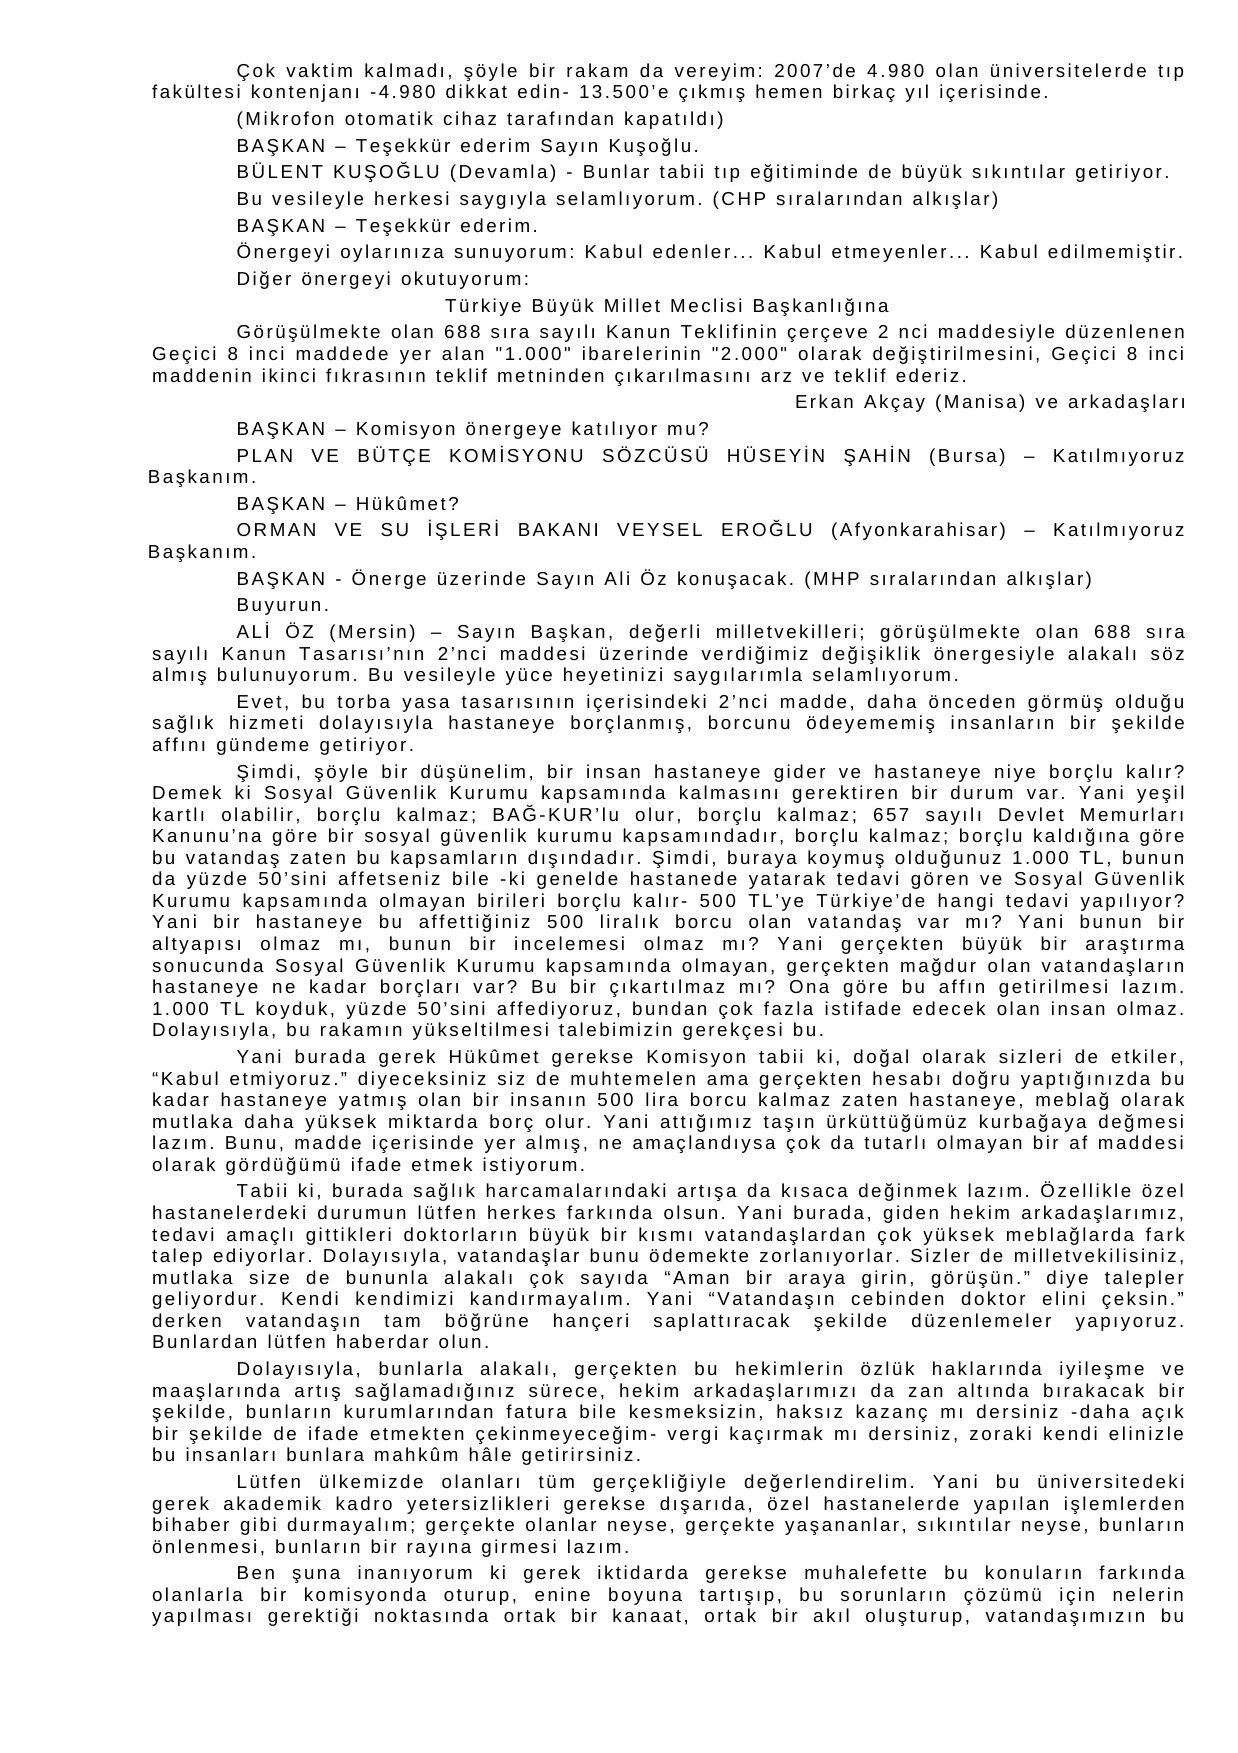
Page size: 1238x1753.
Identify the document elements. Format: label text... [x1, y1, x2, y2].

text Önergeyi oylarınıza sunuyorum: Kabul edenler... Kabul etmeyenler... Kabul edilmemiştir. [152, 241, 1186, 263]
text ALİ ÖZ (Mersin) – Sayın Başkan, değerli milletvekilleri; görüşülmekte olan 688 sıra sayılı Kanun Tasarısı’nın 2’nci maddesi üzerinde verdiğimiz değişiklik önergesiyle alakalı söz almış bulunuyorum. Bu vesileyle yüce heyetinizi saygılarımla selamlıyorum. [152, 621, 1186, 686]
text BAŞKAN - Önerge üzerinde Sayın Ali Öz konuşacak. (MHP sıralarından alkışlar) [148, 567, 1186, 589]
text Diğer önergeyi okutuyorum: [152, 268, 1186, 289]
text (Mikrofon otomatik cihaz tarafından kapatıldı) [152, 108, 1186, 129]
text Türkiye Büyük Millet Meclisi Başkanlığına [148, 294, 1186, 316]
text Bu vesileyle herkesi saygıyla selamlıyorum. (CHP sıralarından alkışlar) [152, 188, 1186, 209]
text BAŞKAN – Teşekkür ederim Sayın Kuşoğlu. [152, 134, 1186, 156]
text BAŞKAN – Teşekkür ederim. [152, 214, 1186, 236]
text Evet, bu torba yasa tasarısının içerisindeki 2’nci madde, daha önceden görmüş olduğu sağlık hizmeti dolayısıyla hastaneye borçlanmış, borcunu ödeyememiş insanların bir şekilde affını gündeme getiriyor. [152, 691, 1186, 755]
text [152, 1562, 1186, 1627]
text Çok vaktim kalmadı, şöyle bir rakam da vereyim: 2007’de 4.980 olan üniversitelerde tıp fakültesi kontenjanı -4.980 dikkat edin- 13.500’e çıkmış hemen birkaç yıl içerisinde. [152, 60, 1186, 103]
text Dolayısıyla, bunlarla alakalı, gerçekten bu hekimlerin özlük haklarında iyileşme ve maaşlarında artış sağlamadığınız sürece, hekim arkadaşlarımızı da zan altında bırakacak bir şekilde, bunların kurumlarından fatura bile kesmeksizin, haksız kazanç mı dersiniz -daha açık bir şekilde de ifade etmekten çekinmeyeceğim- vergi kaçırmak mı dersiniz, zoraki kendi elinizle bu insanları bunlara mahkûm hâle getirirsiniz. [152, 1358, 1186, 1466]
text ORMAN VE SU İŞLERİ BAKANI VEYSEL EROĞLU (Afyonkarahisar) – Katılmıyoruz Başkanım. [148, 519, 1186, 562]
text Yani burada gerek Hükûmet gerekse Komisyon tabii ki, doğal olarak sizleri de etkiler, “Kabul etmiyoruz.” diyeceksiniz siz de muhtemelen ama gerçekten hesabı doğru yaptığınızda bu kadar hastaneye yatmış olan bir insanın 500 lira borcu kalmaz zaten hastaneye, meblağ olarak mutlaka daha yüksek miktarda borç olur. Yani attığımız taşın ürküttüğümüz kurbağaya değmesi lazım. Bunu, madde içerisinde yer almış, ne amaçlandıysa çok da tutarlı olmayan bir af maddesi olarak gördüğümü ifade etmek istiyorum. [152, 1046, 1186, 1175]
text BÜLENT KUŞOĞLU (Devamla) - Bunlar tabii tıp eğitiminde de büyük sıkıntılar getiriyor. [152, 161, 1186, 183]
text Tabii ki, burada sağlık harcamalarındaki artışa da kısaca değinmek lazım. Özellikle özel hastanelerdeki durumun lütfen herkes farkında olsun. Yani burada, giden hekim arkadaşlarımız, tedavi amaçlı gittikleri doktorların büyük bir kısmı vatandaşlardan çok yüksek meblağlarda fark talep ediyorlar. Dolayısıyla, vatandaşlar bunu ödemekte zorlanıyorlar. Sizler de milletvekilisiniz, mutlaka size de bununla alakalı çok sayıda “Aman bir araya girin, görüşün.” diye talepler geliyordur. Kendi kendimizi kandırmayalım. Yani “Vatandaşın cebinden doktor elini çeksin.” derken vatandaşın tam böğrüne hançeri saplattıracak şekilde düzenlemeler yapıyoruz. Bunlardan lütfen haberdar olun. [152, 1180, 1186, 1353]
text PLAN VE BÜTÇE KOMİSYONU SÖZCÜSÜ HÜSEYİN ŞAHİN (Bursa) – Katılmıyoruz Başkanım. [148, 444, 1186, 487]
text Şimdi, şöyle bir düşünelim, bir insan hastaneye gider ve hastaneye niye borçlu kalır? Demek ki Sosyal Güvenlik Kurumu kapsamında kalmasını gerektiren bir durum var. Yani yeşil kartlı olabilir, borçlu kalmaz; BAĞ-KUR’lu olur, borçlu kalmaz; 657 sayılı Devlet Memurları Kanunu’na göre bir sosyal güvenlik kurumu kapsamındadır, borçlu kalmaz; borçlu kaldığına göre bu vatandaş zaten bu kapsamların dışındadır. Şimdi, buraya koymuş olduğunuz 1.000 TL, bunun da yüzde 50’sini affetseniz bile -ki genelde hastanede yatarak tedavi gören ve Sosyal Güvenlik Kurumu kapsamında olmayan birileri borçlu kalır- 500 TL’ye Türkiye’de hangi tedavi yapılıyor? Yani bir hastaneye bu affettiğiniz 500 liralık borcu olan vatandaş var mı? Yani bunun bir altyapısı olmaz mı, bunun bir incelemesi olmaz mı? Yani gerçekten büyük bir araştırma sonucunda Sosyal Güvenlik Kurumu kapsamında olmayan, gerçekten mağdur olan vatandaşların hastaneye ne kadar borçları var? Bu bir çıkartılmaz mı? Ona göre bu affın getirilmesi lazım. 1.000 TL koyduk, yüzde 50’sini affediyoruz, bundan çok fazla istifade edecek olan insan olmaz. Dolayısıyla, bu rakamın yükseltilmesi talebimizin gerekçesi bu. [152, 760, 1186, 1041]
text Görüşülmekte olan 688 sıra sayılı Kanun Teklifinin çerçeve 2 nci maddesiyle düzenlenen Geçici 8 inci maddede yer alan "1.000" ibarelerinin "2.000" olarak değiştirilmesini, Geçici 8 inci maddenin ikinci fıkrasının teklif metninden çıkarılmasını arz ve teklif ederiz. [152, 321, 1186, 386]
text BAŞKAN – Komisyon önergeye katılıyor mu? [148, 418, 1186, 439]
text Lütfen ülkemizde olanları tüm gerçekliğiyle değerlendirelim. Yani bu üniversitedeki gerek akademik kadro yetersizlikleri gerekse dışarıda, özel hastanelerde yapılan işlemlerden bihaber gibi durmayalım; gerçekte olanlar neyse, gerçekte yaşananlar, sıkıntılar neyse, bunların önlenmesi, bunların bir rayına girmesi lazım. [152, 1471, 1186, 1557]
text BAŞKAN – Hükûmet? [148, 493, 1186, 514]
text Buyurun. [152, 594, 1186, 616]
text Erkan Akçay (Manisa) ve arkadaşları [152, 391, 1186, 413]
